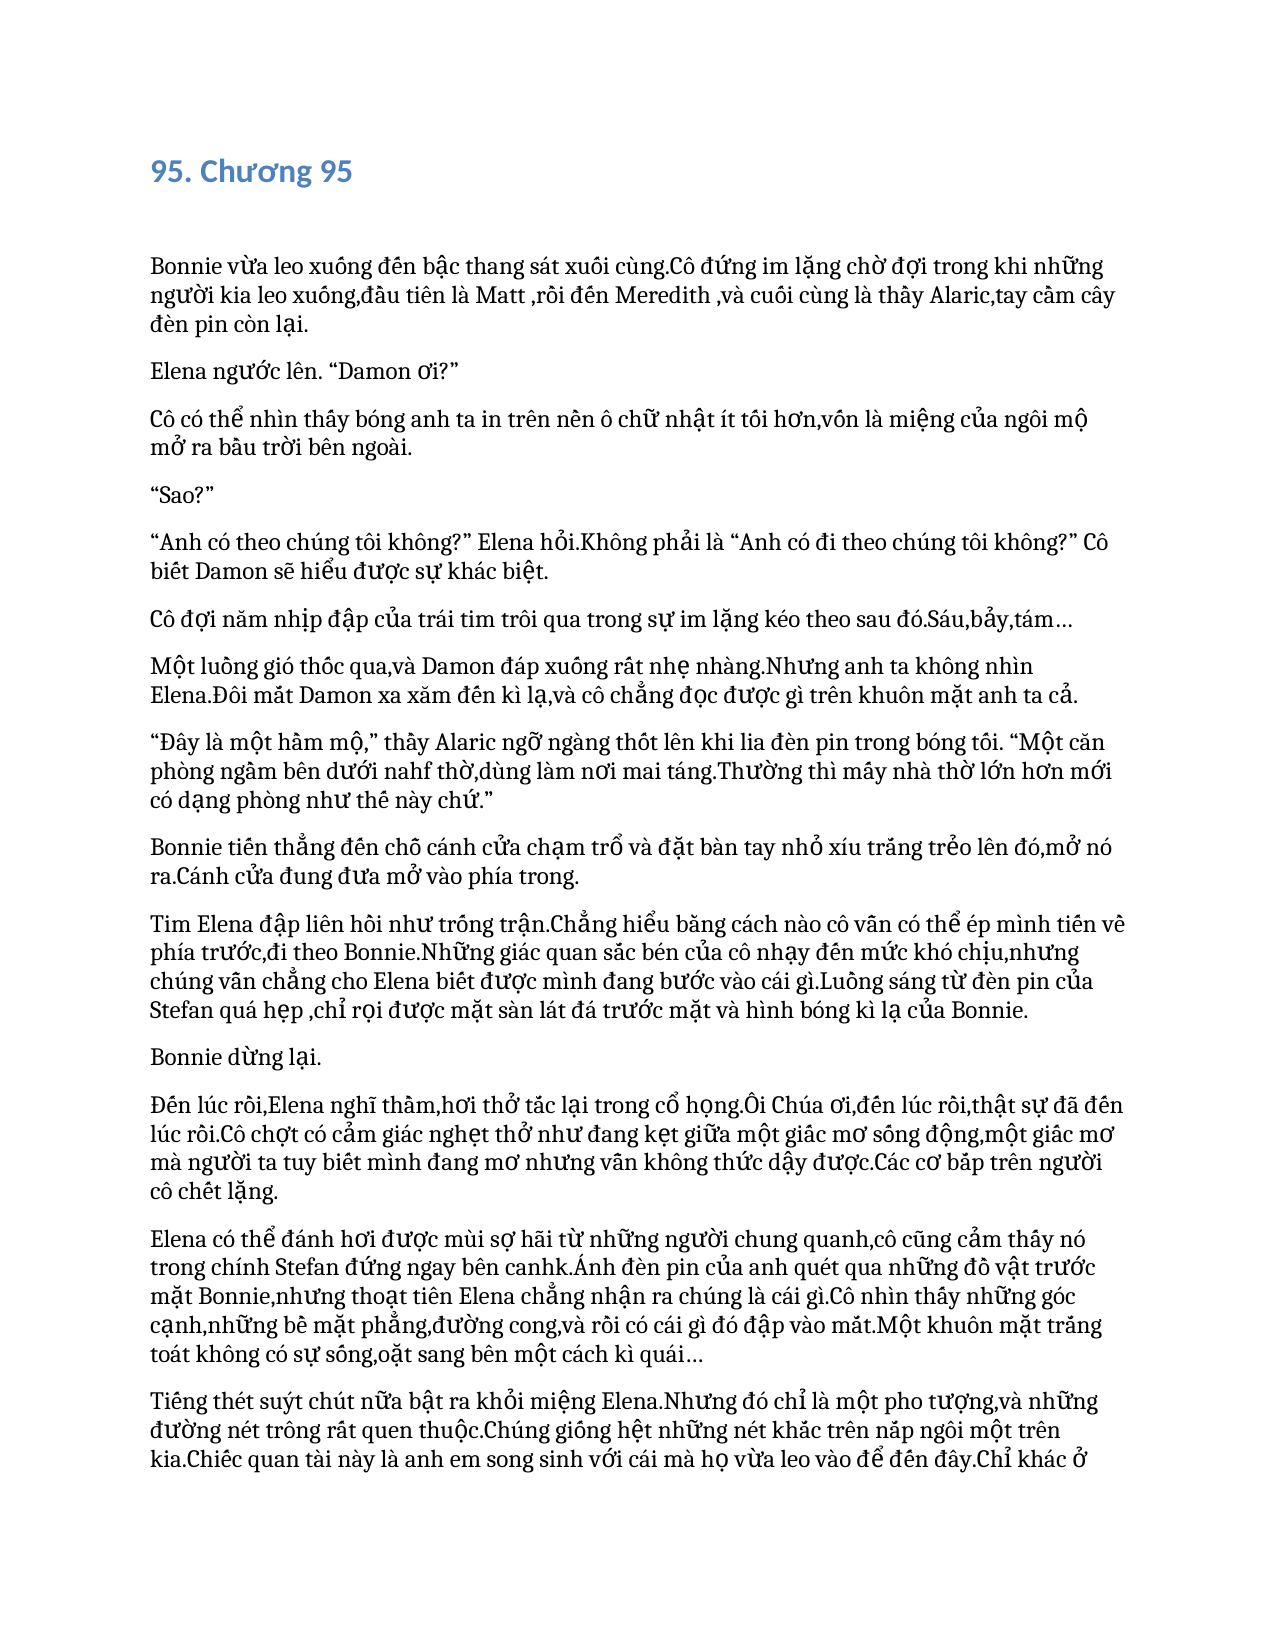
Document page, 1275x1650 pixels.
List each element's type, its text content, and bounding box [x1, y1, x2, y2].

text Tim Elena đập liên hồi như trống trận.Chẳng hiểu bằng cách nào cô vẫn có thể ép mình tiến về phía trước,đi theo Bonnie.Những giác quan sắc bén của cô nhạy đến mức khó chịu,nhưng chúng vẫn chẳng cho Elena biết được mình đang bước vào cái gì.Luồng sáng từ đèn pin của Stefan quá hẹp ,chỉ rọi được mặt sàn lát đá trước mặt và hình bóng kì lạ của Bonnie. [150, 909, 1125, 1024]
text “Sao?” [150, 481, 1125, 509]
text Bonnie vừa leo xuống đến bậc thang sát xuối cùng.Cô đứng im lặng chờ đợi trong khi những người kia leo xuống,đầu tiên là Matt ,rồi đến Meredith ,và cuối cùng là thầy Alaric,tay cầm cây đèn pin còn lại. [150, 194, 1125, 338]
text Bonnie dừng lại. [150, 1043, 1125, 1072]
subtitle 95. Chương 95 [150, 150, 1125, 191]
text Elena có thể đánh hơi được mùi sợ hãi từ những người chung quanh,cô cũng cảm thấy nó trong chính Stefan đứng ngay bên canhk.Ánh đèn pin của anh quét qua những đồ vật trước mặt Bonnie,nhưng thoạt tiên Elena chẳng nhận ra chúng là cái gì.Cô nhìn thấy những góc cạnh,những bề mặt phẳng,đường cong,và rồi có cái gì đó đập vào mắt.Một khuôn mặt trắng toát không có sự sống,oặt sang bên một cách kì quái… [150, 1224, 1125, 1368]
text “Anh có theo chúng tôi không?” Elena hỏi.Không phải là “Anh có đi theo chúng tôi không?” Cô biết Damon sẽ hiểu được sự khác biệt. [150, 528, 1125, 586]
text Một luồng gió thốc qua,và Damon đáp xuống rất nhẹ nhàng.Nhưng anh ta không nhìn Elena.Đôi mắt Damon xa xăm đến kì lạ,và cô chẳng đọc được gì trên khuôn mặt anh ta cả. [150, 652, 1125, 709]
text Cô có thể nhìn thấy bóng anh ta in trên nền ô chữ nhật ít tối hơn,vốn là miệng của ngôi mộ mở ra bầu trời bên ngoài. [150, 404, 1125, 462]
text Đến lúc rồi,Elena nghĩ thầm,hơi thở tắc lại trong cổ họng.Ôi Chúa ơi,đến lúc rồi,thật sự đã đến lúc rồi.Cô chợt có cảm giác nghẹt thở như đang kẹt giữa một giấc mơ sống động,một giấc mơ mà người ta tuy biết mình đang mơ nhưng vẫn không thức dậy được.Các cơ bắp trên người cô chết lặng. [150, 1091, 1125, 1206]
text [150, 1387, 1125, 1473]
text Cô đợi năm nhịp đập của trái tim trôi qua trong sự im lặng kéo theo sau đó.Sáu,bảy,tám… [150, 604, 1125, 633]
text “Đây là một hầm mộ,” thầy Alaric ngỡ ngàng thốt lên khi lia đèn pin trong bóng tối. “Một căn phòng ngầm bên dưới nahf thờ,dùng làm nơi mai táng.Thường thì mấy nhà thờ lớn hơn mới có dạng phòng như thế này chứ.” [150, 728, 1125, 814]
text Bonnie tiến thẳng đến chỗ cánh cửa chạm trổ và đặt bàn tay nhỏ xíu trắng trẻo lên đó,mở nó ra.Cánh cửa đung đưa mở vào phía trong. [150, 833, 1125, 891]
text Elena ngước lên. “Damon ơi?” [150, 357, 1125, 386]
